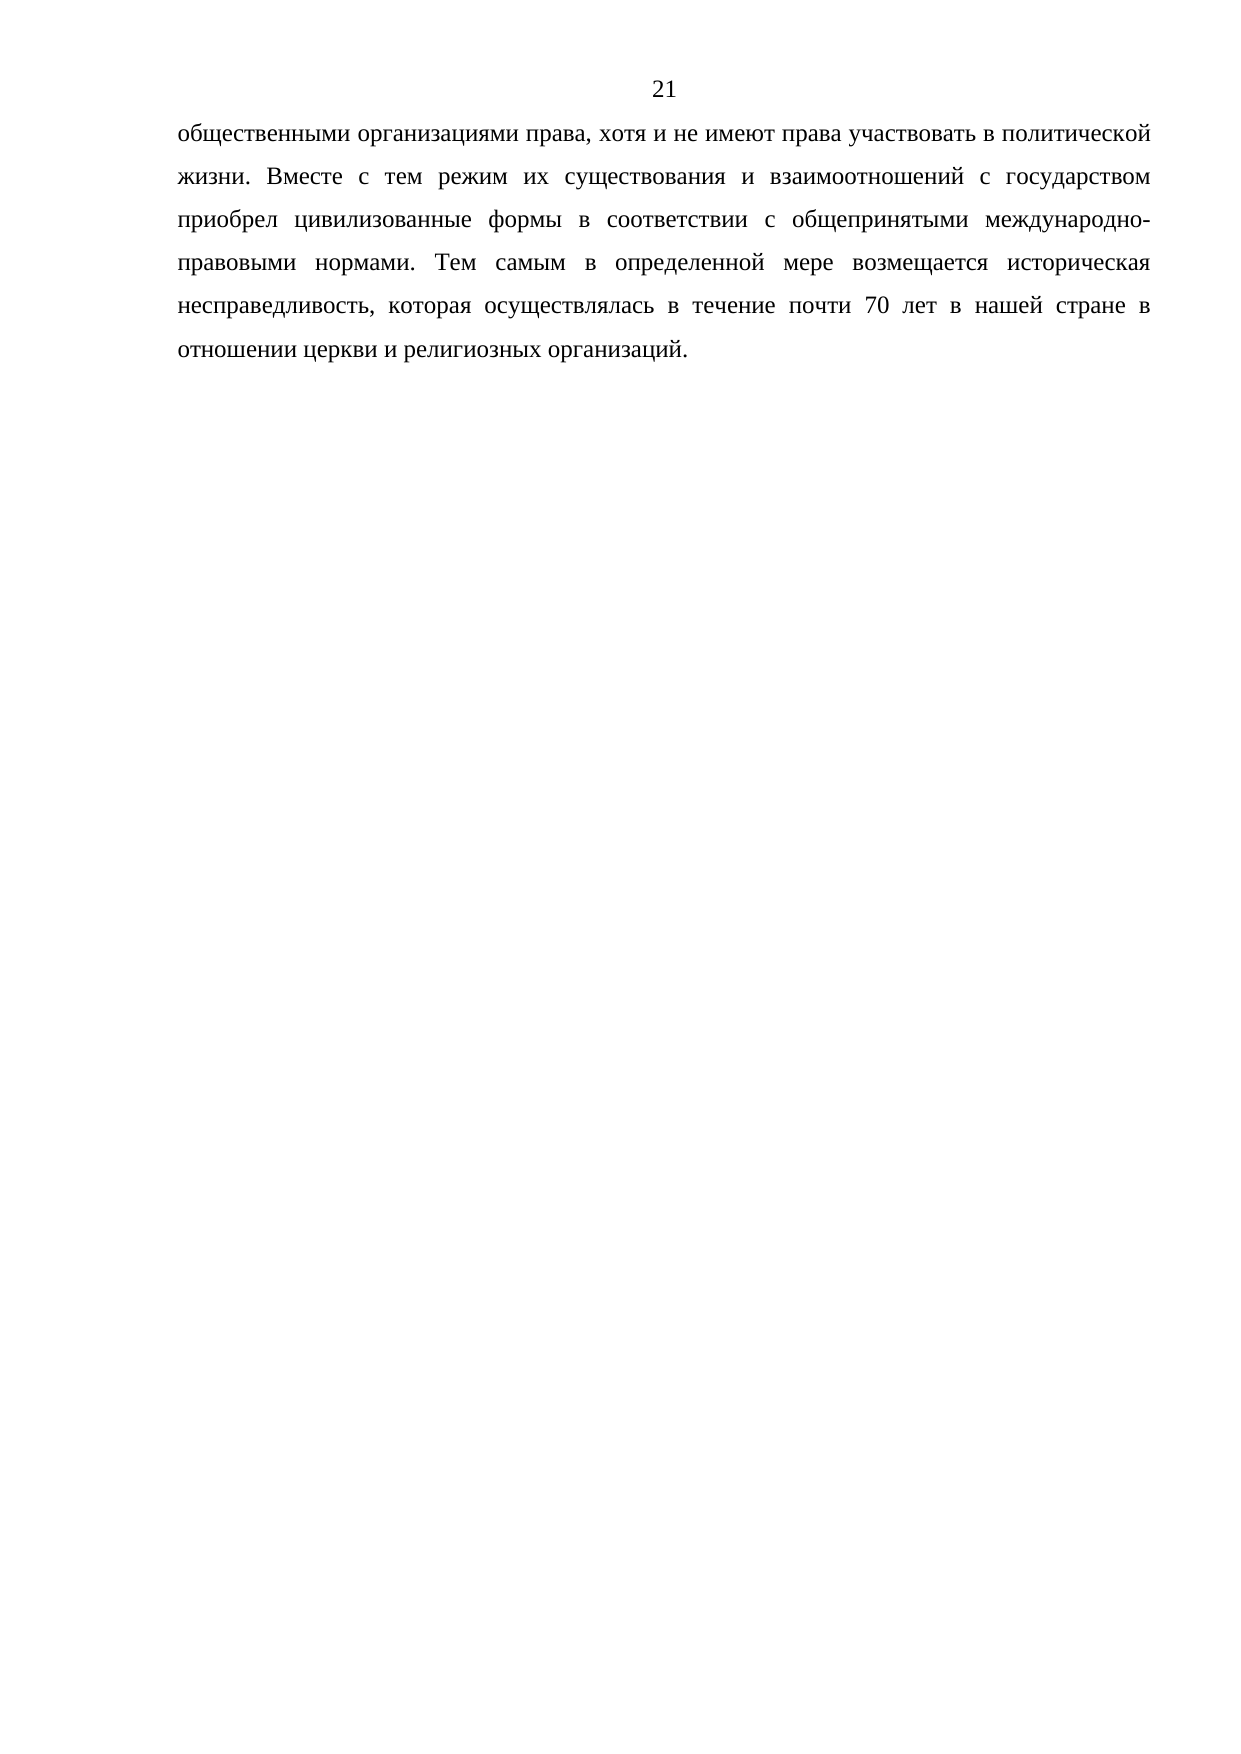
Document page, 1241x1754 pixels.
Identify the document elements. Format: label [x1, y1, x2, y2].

text [177, 118, 1152, 362]
